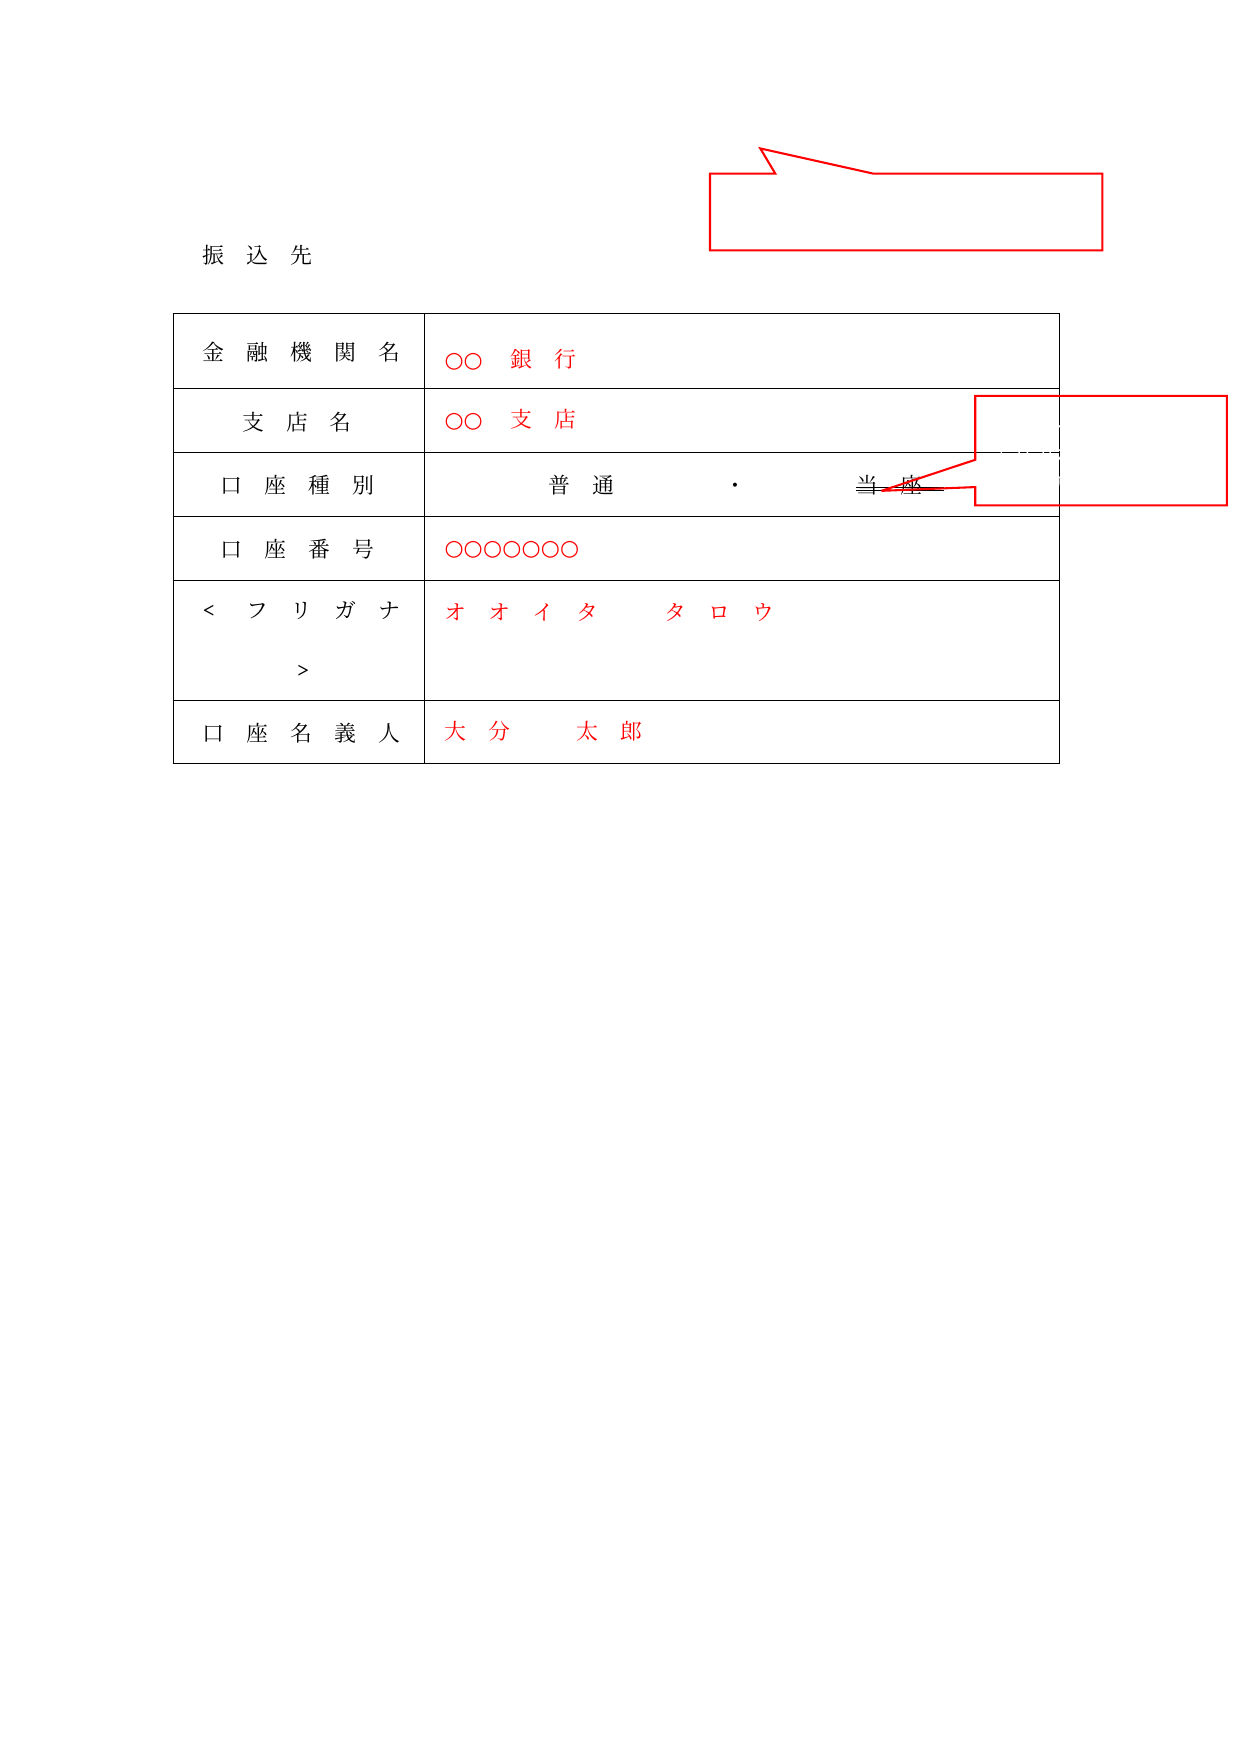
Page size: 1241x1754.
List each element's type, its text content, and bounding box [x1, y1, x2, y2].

table_cell 普通 ・ 当座 [425, 453, 1059, 516]
table_cell ○○支店 [425, 389, 1059, 452]
table_cell 口座種別 [174, 453, 424, 516]
table_cell オオイタ タロウ [425, 581, 1059, 699]
table_header ○○銀行 [425, 314, 1059, 388]
table_cell 大分 太郎 [425, 701, 1059, 763]
table_header 金融機関名 [174, 314, 424, 388]
table_cell 口座名義人 [174, 701, 424, 763]
table_cell 支店名 [174, 389, 424, 452]
text 振込先 [158, 224, 1082, 283]
table_cell <フリガナ> [174, 581, 424, 699]
table_cell 口座番号 [174, 517, 424, 580]
table_cell ○○○○○○○ [425, 517, 1059, 580]
